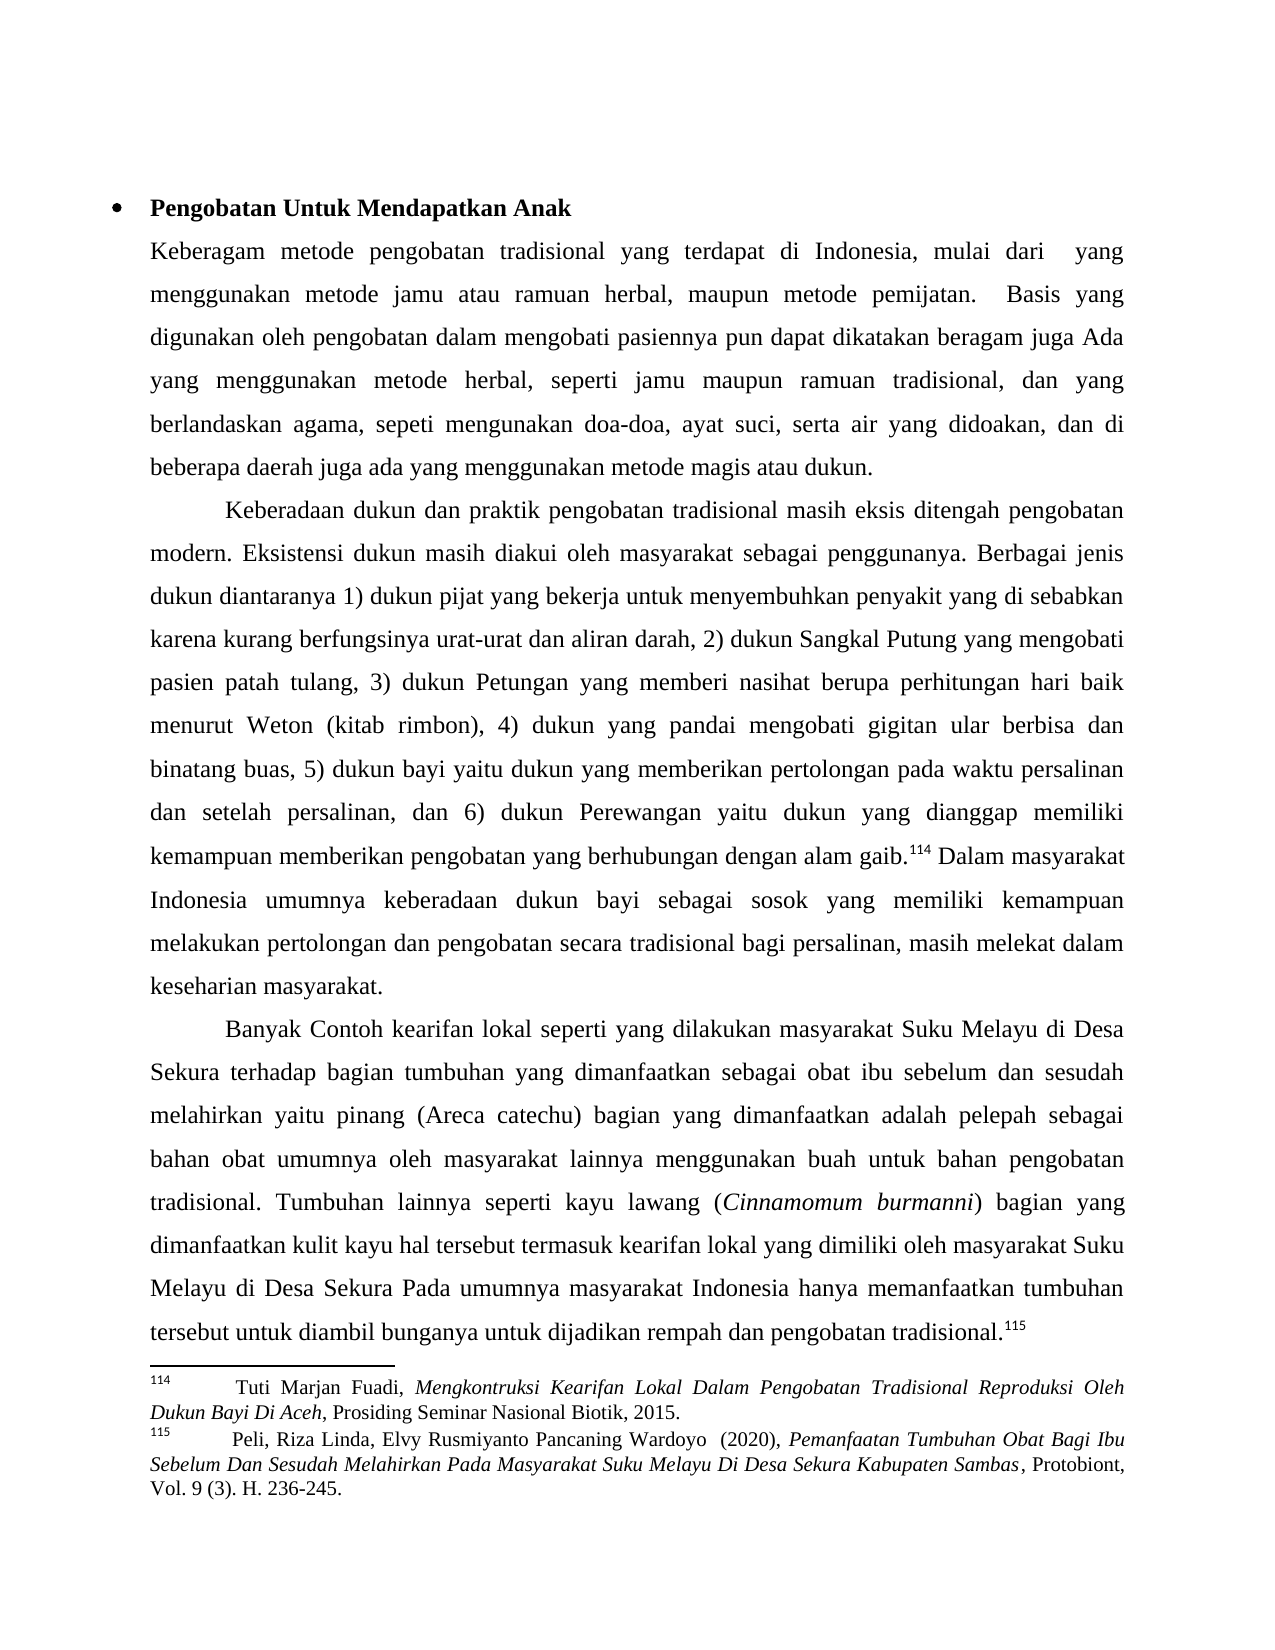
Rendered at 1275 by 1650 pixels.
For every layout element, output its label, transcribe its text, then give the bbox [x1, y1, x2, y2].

text Keberadaan dukun dan praktik pengobatan tradisional masih eksis ditengah pengobatan modern. Eksistensi dukun masih diakui oleh masyarakat sebagai penggunanya. Berbagai jenis dukun diantaranya 1) dukun pijat yang bekerja untuk menyembuhkan penyakit yang di sebabkan karena kurang berfungsinya urat-urat dan aliran darah, 2) dukun Sangkal Putung yang mengobati pasien patah tulang, 3) dukun Petungan yang memberi nasihat berupa perhitungan hari baik menurut Weton (kitab rimbon), 4) dukun yang pandai mengobati gigitan ular berbisa dan binatang buas, 5) dukun bayi yaitu dukun yang memberikan pertolongan pada waktu persalinan dan setelah persalinan, dan 6) dukun Perewangan yaitu dukun yang dianggap memiliki kemampuan memberikan pengobatan yang berhubungan dengan alam gaib. Dalam masyarakat Indonesia umumnya keberadaan dukun bayi sebagai sosok yang memiliki kemampuan melakukan pertolongan dan pengobatan secara tradisional bagi persalinan, masih melekat dalam keseharian masyarakat. [150, 495, 1125, 1000]
text Banyak Contoh kearifan lokal seperti yang dilakukan masyarakat Suku Melayu di Desa Sekura terhadap bagian tumbuhan yang dimanfaatkan sebagai obat ibu sebelum dan sesudah melahirkan yaitu pinang (Areca catechu) bagian yang dimanfaatkan adalah pelepah sebagai bahan obat umumnya oleh masyarakat lainnya menggunakan buah untuk bahan pengobatan tradisional. Tumbuhan lainnya seperti kayu lawang (Cinnamomum burmanni) bagian yang dimanfaatkan kulit kayu hal tersebut termasuk kearifan lokal yang dimiliki oleh masyarakat Suku Melayu di Desa Sekura Pada umumnya masyarakat Indonesia hanya memanfaatkan tumbuhan tersebut untuk diambil bunganya untuk dijadikan rempah dan pengobatan tradisional. [150, 1014, 1125, 1347]
list Pengobatan Untuk Mendapatkan Anak [112, 193, 1125, 222]
text Keberagam metode pengobatan tradisional yang terdapat di Indonesia, mulai dari yang menggunakan metode jamu atau ramuan herbal, maupun metode pemijatan. Basis yang digunakan oleh pengobatan dalam mengobati pasiennya pun dapat dikatakan beragam juga Ada yang menggunakan metode herbal, seperti jamu maupun ramuan tradisional, dan yang berlandaskan agama, sepeti mengunakan doa-doa, ayat suci, serta air yang didoakan, dan di beberapa daerah juga ada yang menggunakan metode magis atau dukun. [150, 236, 1125, 481]
